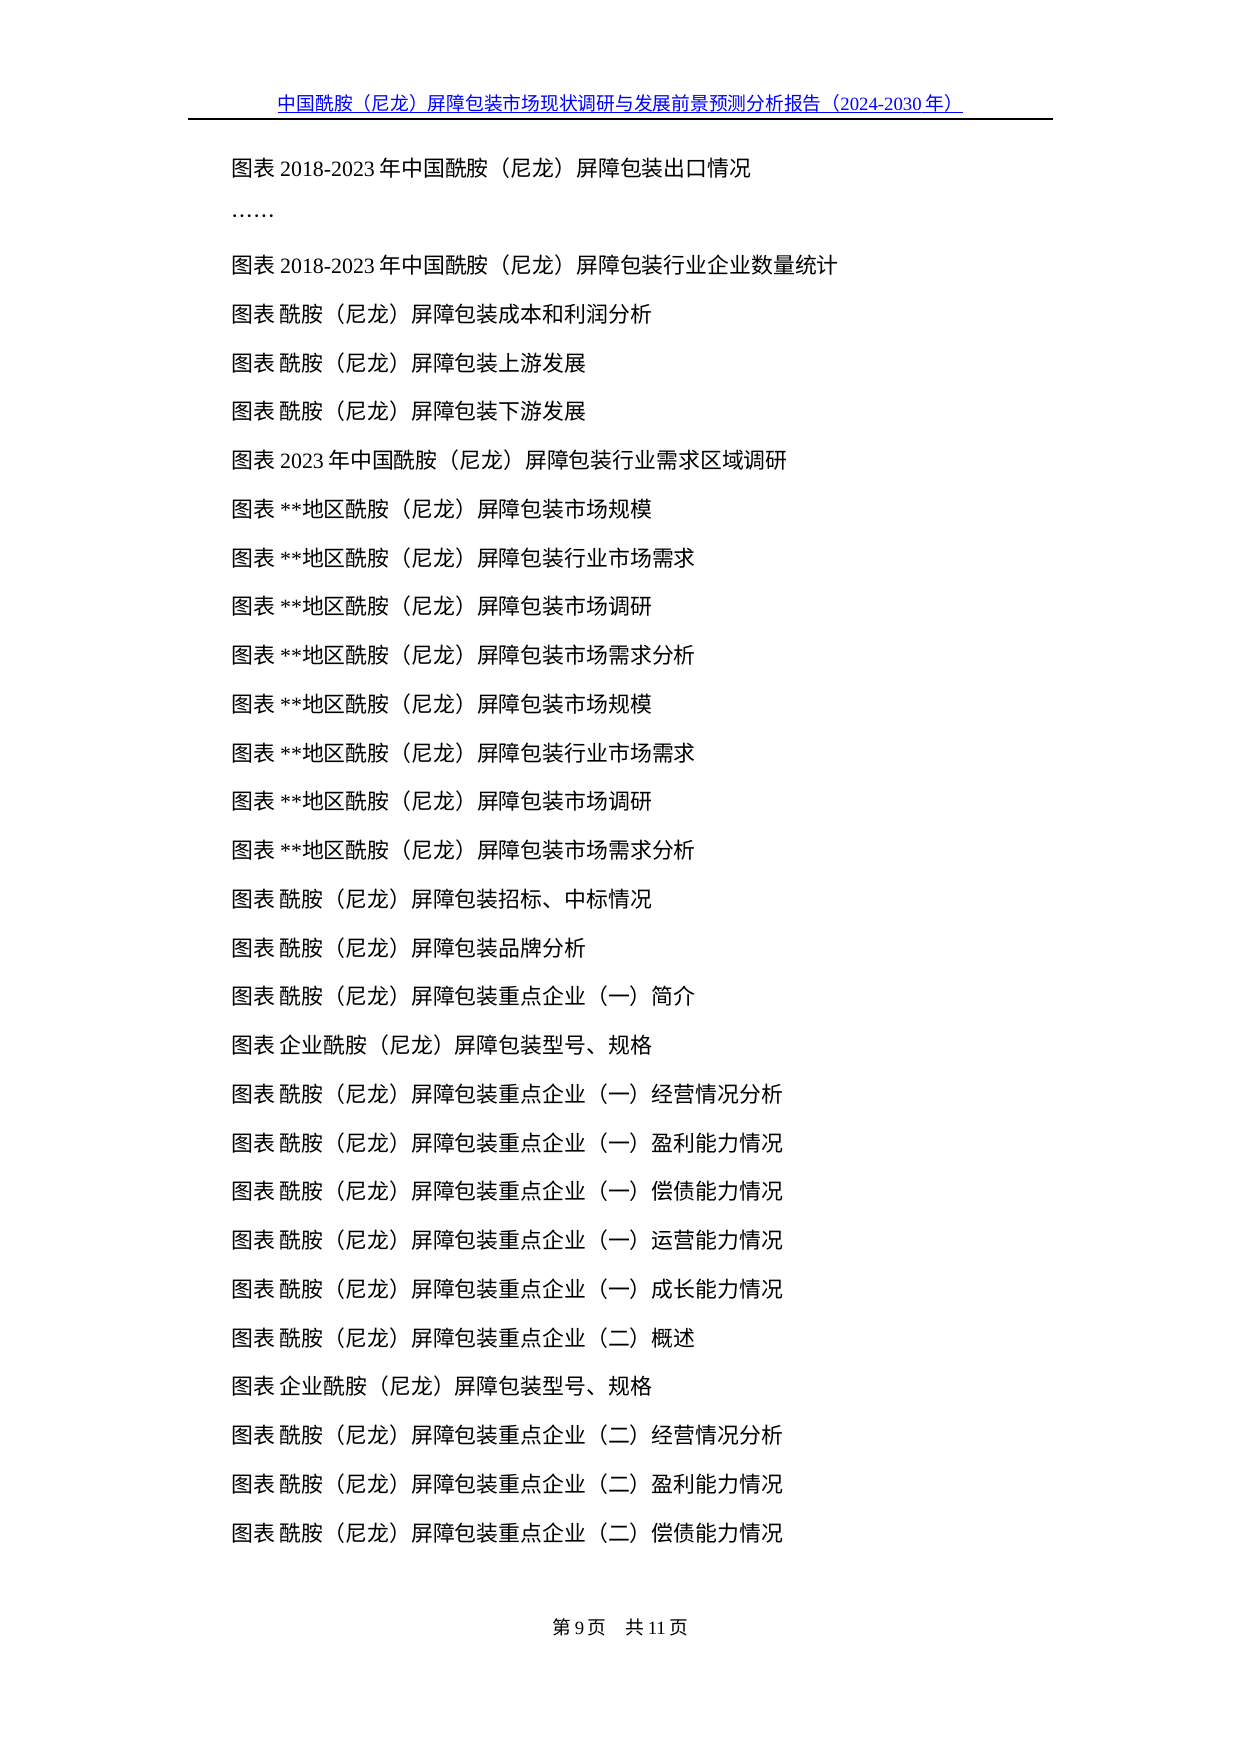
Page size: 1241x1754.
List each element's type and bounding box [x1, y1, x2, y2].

text [187, 150, 1053, 1548]
